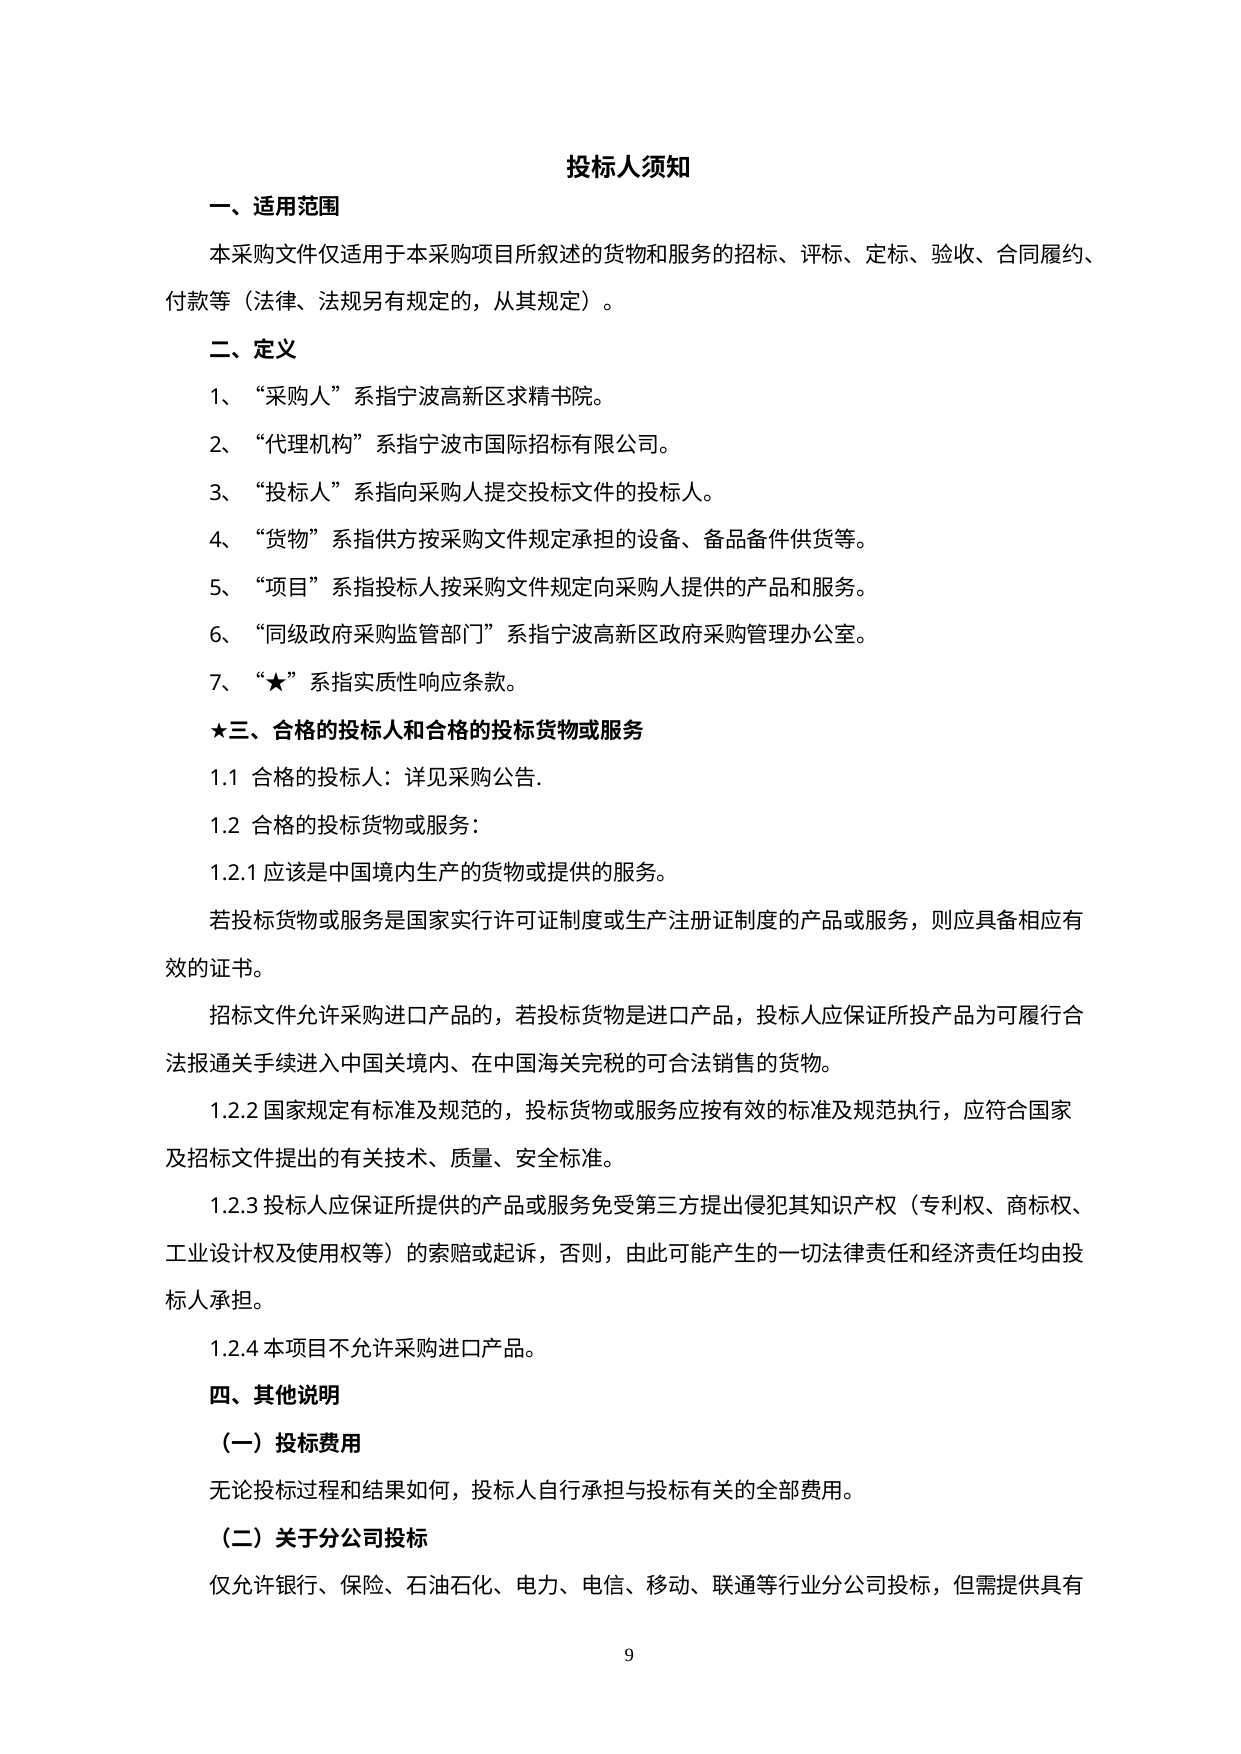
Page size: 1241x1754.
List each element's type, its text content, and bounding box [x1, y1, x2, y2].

text 1、“采购人”系指宁波高新区求精书院。 [165, 379, 1092, 411]
text 招标文件允许采购进口产品的，若投标货物是进口产品，投标人应保证所投产品为可履行合法报通关手续进入中国关境内、在中国海关完税的可合法销售的货物。 [165, 998, 1092, 1077]
text 无论投标过程和结果如何，投标人自行承担与投标有关的全部费用。 [165, 1473, 1092, 1505]
text 1.1 合格的投标人：详见采购公告. [165, 760, 1092, 792]
text 7、“★”系指实质性响应条款。 [165, 665, 1092, 697]
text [165, 1568, 1092, 1600]
text 若投标货物或服务是国家实行许可证制度或生产注册证制度的产品或服务，则应具备相应有效的证书。 [165, 903, 1092, 982]
text 5、“项目”系指投标人按采购文件规定向采购人提供的产品和服务。 [165, 570, 1092, 602]
text 二、定义 [165, 332, 1092, 363]
text 投标人须知 [165, 148, 1092, 184]
text （二）关于分公司投标 [165, 1521, 1092, 1552]
text 3、“投标人”系指向采购人提交投标文件的投标人。 [165, 474, 1092, 506]
text 6、“同级政府采购监管部门”系指宁波高新区政府采购管理办公室。 [165, 617, 1092, 649]
text 4、“货物”系指供方按采购文件规定承担的设备、备品备件供货等。 [165, 522, 1092, 554]
text 2、“代理机构”系指宁波市国际招标有限公司。 [165, 427, 1092, 459]
text ★三、合格的投标人和合格的投标货物或服务 [165, 713, 1092, 744]
text 1.2 合格的投标货物或服务： [165, 808, 1092, 839]
text 一、适用范围 [165, 189, 1092, 221]
text 本采购文件仅适用于本采购项目所叙述的货物和服务的招标、评标、定标、验收、合同履约、付款等（法律、法规另有规定的，从其规定）。 [165, 237, 1092, 316]
text 1.2.3投标人应保证所提供的产品或服务免受第三方提出侵犯其知识产权（专利权、商标权、工业设计权及使用权等）的索赔或起诉，否则，由此可能产生的一切法律责任和经济责任均由投标人承担。 [165, 1188, 1092, 1315]
text 1.2.2国家规定有标准及规范的，投标货物或服务应按有效的标准及规范执行，应符合国家及招标文件提出的有关技术、质量、安全标准。 [165, 1093, 1092, 1172]
text （一）投标费用 [165, 1426, 1092, 1457]
text 1.2.4本项目不允许采购进口产品。 [165, 1331, 1092, 1362]
text 四、其他说明 [165, 1378, 1092, 1410]
text 1.2.1应该是中国境内生产的货物或提供的服务。 [165, 855, 1092, 887]
